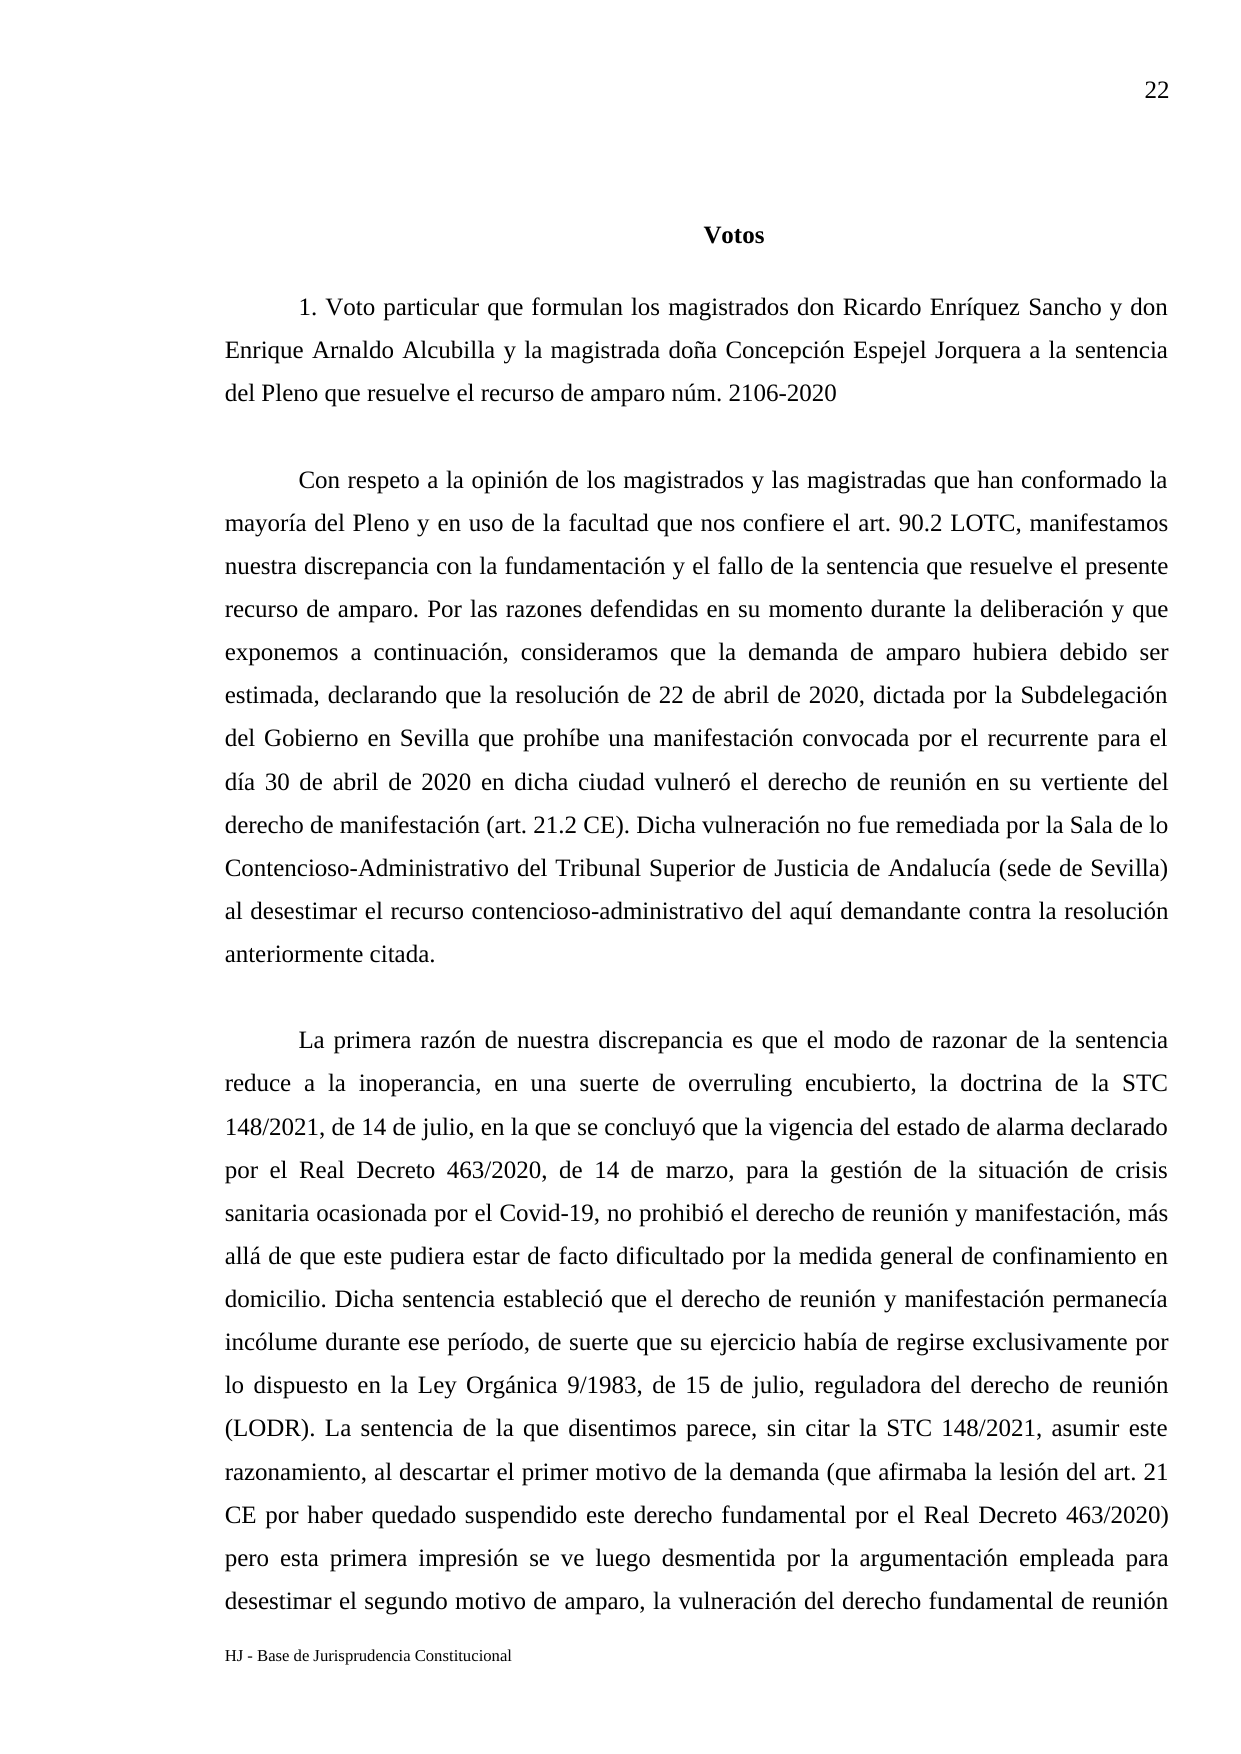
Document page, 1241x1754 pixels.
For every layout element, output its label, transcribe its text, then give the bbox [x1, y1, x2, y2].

text Con respeto a la opinión de los magistrados y las magistradas que han conformado la mayoría del Pleno y en uso de la facultad que nos confiere el art. 90.2 LOTC, manifestamos nuestra discrepancia con la fundamentación y el fallo de la sentencia que resuelve el presente recurso de amparo. Por las razones defendidas en su momento durante la deliberación y que exponemos a continuación, consideramos que la demanda de amparo hubiera debido ser estimada, declarando que la resolución de 22 de abril de 2020, dictada por la Subdelegación del Gobierno en Sevilla que prohíbe una manifestación convocada por el recurrente para el día 30 de abril de 2020 en dicha ciudad vulneró el derecho de reunión en su vertiente del derecho de manifestación (art. 21.2 CE). Dicha vulneración no fue remediada por la Sala de lo Contencioso-Administrativo del Tribunal Superior de Justicia de Andalucía (sede de Sevilla) al desestimar el recurso contencioso-administrativo del aquí demandante contra la resolución anteriormente citada. [224, 465, 1169, 968]
subtitle Votos [224, 220, 1169, 249]
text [224, 1025, 1169, 1615]
text 1. Voto particular que formulan los magistrados don Ricardo Enríquez Sancho y don Enrique Arnaldo Alcubilla y la magistrada doña Concepción Espejel Jorquera a la sentencia del Pleno que resuelve el recurso de amparo núm. 2106-2020 [224, 292, 1169, 407]
